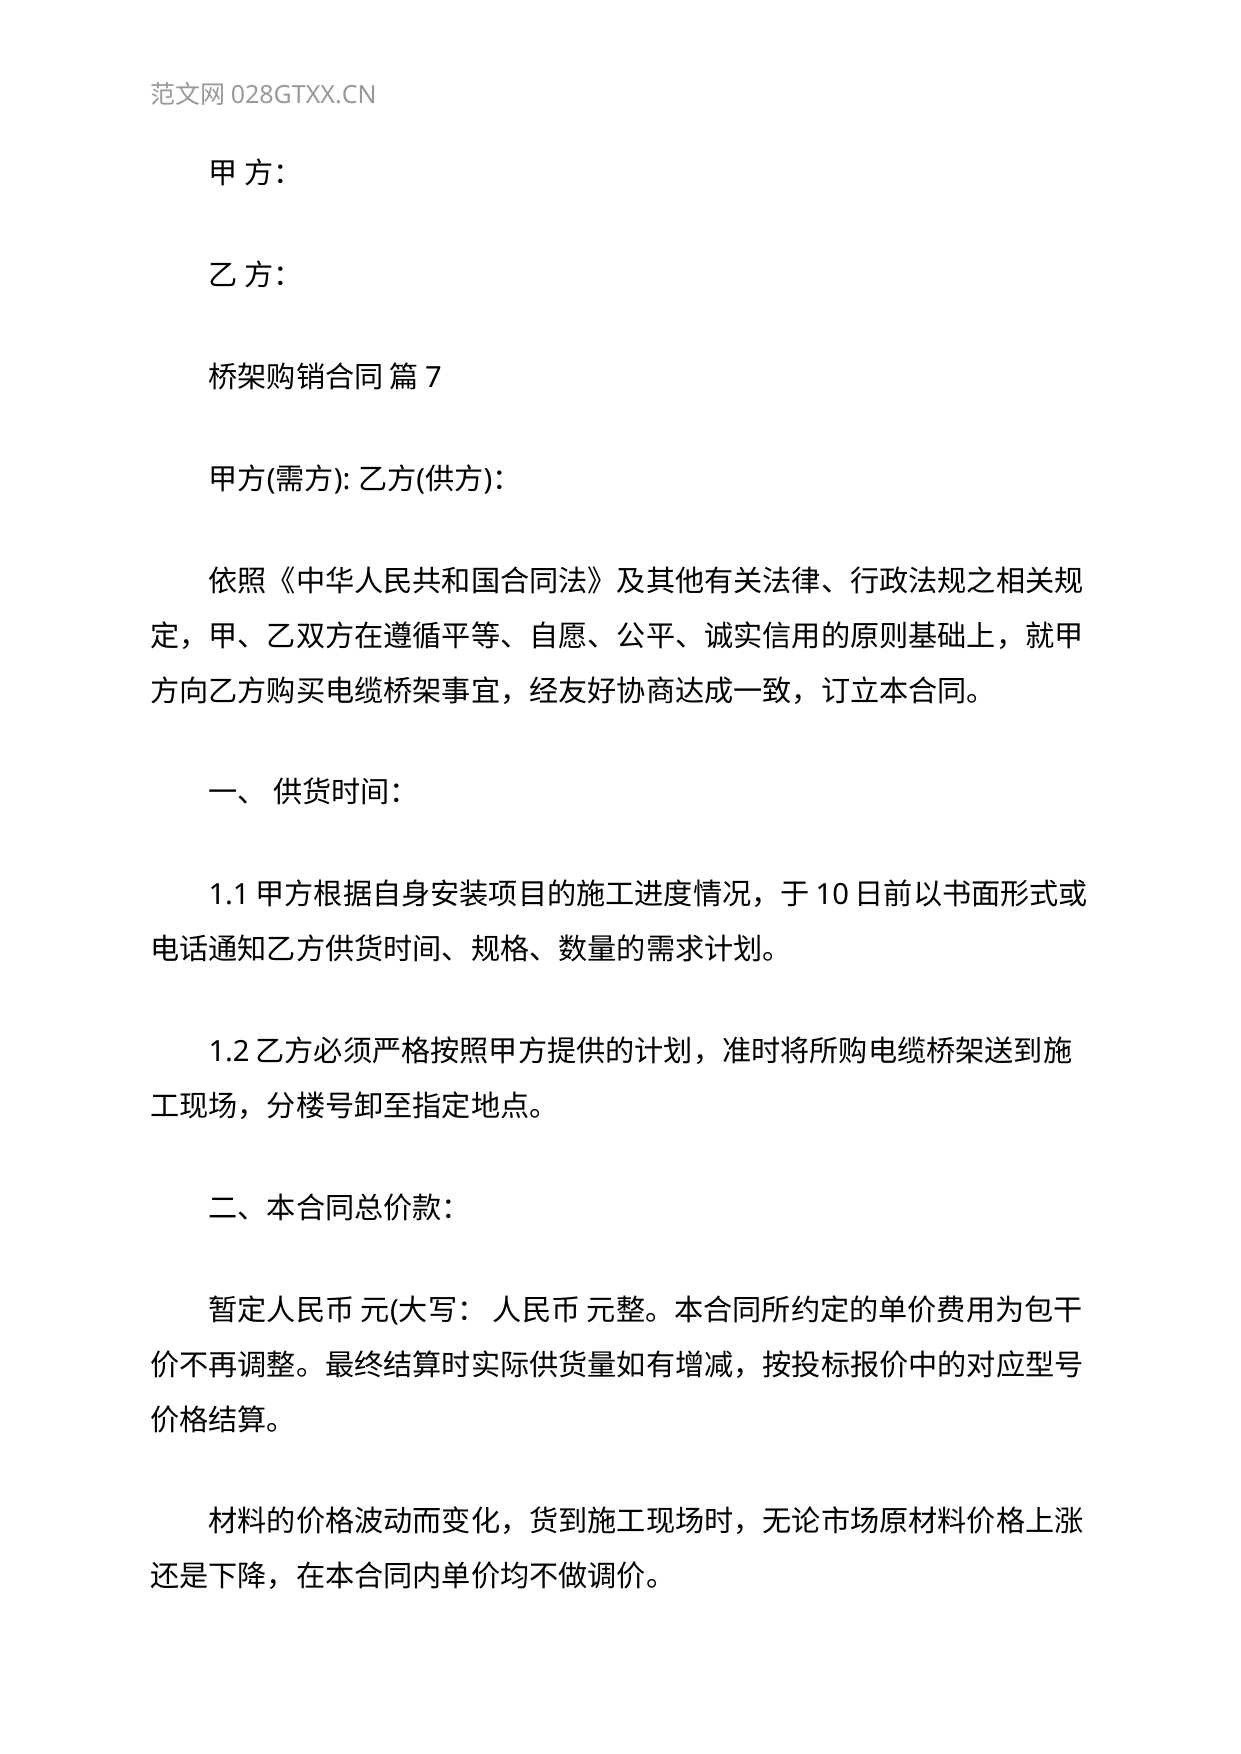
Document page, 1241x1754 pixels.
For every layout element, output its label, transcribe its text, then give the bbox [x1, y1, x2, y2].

text 甲方(需方): 乙方(供方)： [150, 456, 1090, 498]
text 材料的价格波动而变化，货到施工现场时，无论市场原材料价格上涨还是下降，在本合同内单价均不做调价。 [150, 1498, 1090, 1595]
text 乙 方： [150, 252, 1090, 294]
text 暂定人民币 元(大写： 人民币 元整。本合同所约定的单价费用为包干价不再调整。最终结算时实际供货量如有增减，按投标报价中的对应型号价格结算。 [150, 1286, 1090, 1438]
text 1.2乙方必须严格按照甲方提供的计划，准时将所购电缆桥架送到施工现场，分楼号卸至指定地点。 [150, 1028, 1090, 1125]
text 1.1甲方根据自身安装项目的施工进度情况，于10日前以书面形式或电话通知乙方供货时间、规格、数量的需求计划。 [150, 871, 1090, 968]
text 一、 供货时间： [150, 769, 1090, 811]
text 甲 方： [150, 150, 1090, 192]
text 依照《中华人民共和国合同法》及其他有关法律、行政法规之相关规定，甲、乙双方在遵循平等、自愿、公平、诚实信用的原则基础上，就甲方向乙方购买电缆桥架事宜，经友好协商达成一致，订立本合同。 [150, 557, 1090, 709]
text 桥架购销合同 篇7 [150, 353, 1090, 396]
text 二、本合同总价款： [150, 1184, 1090, 1227]
